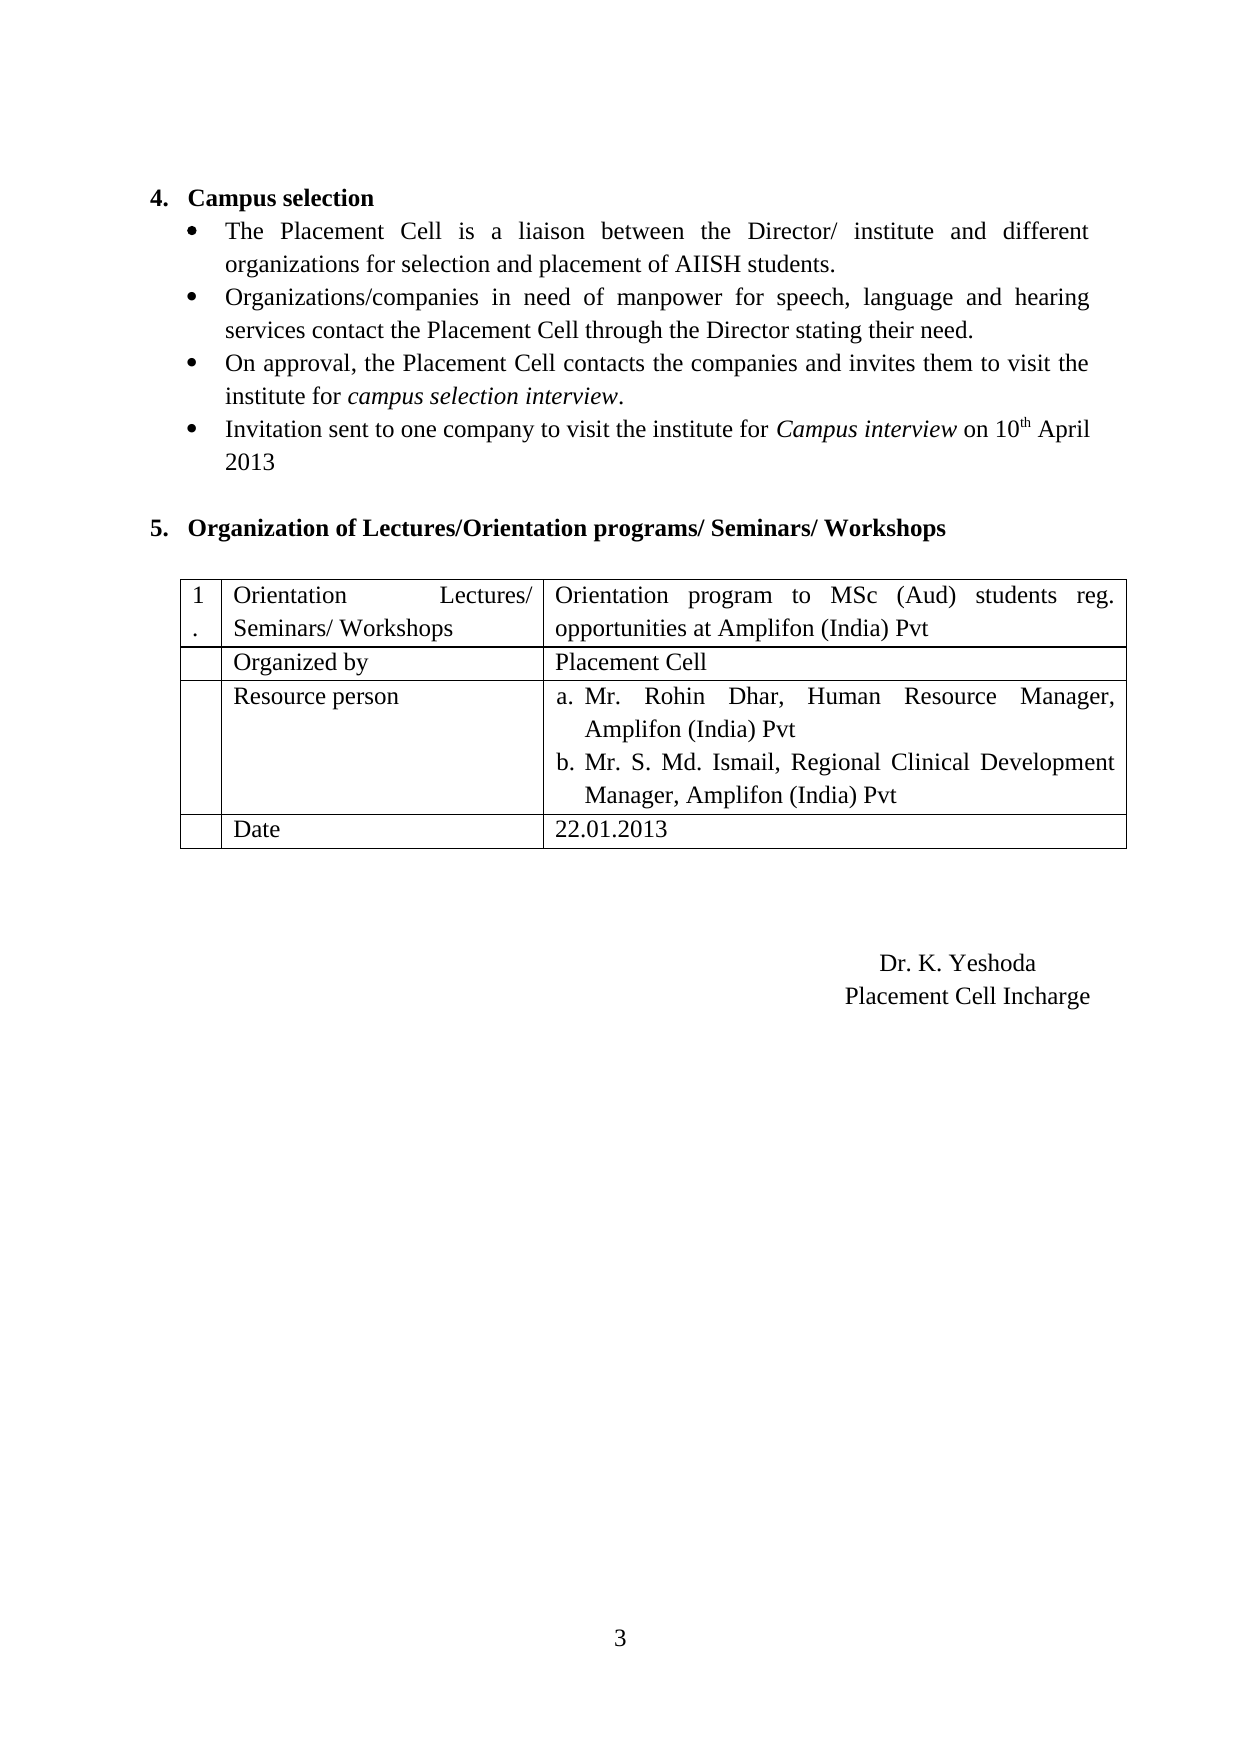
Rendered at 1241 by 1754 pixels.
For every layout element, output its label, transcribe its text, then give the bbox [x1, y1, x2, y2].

table_cell 22.01.2013 [544, 815, 1126, 848]
table_cell Placement Cell [544, 648, 1126, 680]
list On approval, the Placement Cell contacts the companies and invites them to visit the institute for campus selection interview. [187, 348, 1090, 410]
table_cell Organized by [222, 648, 543, 680]
table_header Orientation Lectures/ Seminars/ Workshops [222, 580, 543, 646]
table_header Orientation program to MSc (Aud) students reg. opportunities at Amplifon (India) Pvt [544, 580, 1126, 646]
table_cell Date [222, 815, 543, 848]
list Organization of Lectures/Orientation programs/ Seminars/ Workshops [150, 513, 1090, 542]
table_cell [181, 681, 221, 813]
table_cell Resource person [222, 681, 543, 813]
list Campus selection [150, 183, 1090, 212]
text Dr. K. Yeshoda [750, 948, 1090, 976]
table_header 1. [181, 580, 221, 646]
list The Placement Cell is a liaison between the Director/ institute and different organizations for selection and placement of AIISH students. [187, 216, 1090, 278]
table_cell Mr. Rohin Dhar, Human Resource Manager, Amplifon (India) Pvt Mr. S. Md. Ismail, Regional Clinical Development Manager, Amplifon (India) Pvt [544, 681, 1126, 813]
table_cell [181, 648, 221, 680]
text Placement Cell Incharge [150, 981, 1090, 1009]
list Organizations/companies in need of manpower for speech, language and hearing services contact the Placement Cell through the Director stating their need. [187, 282, 1090, 344]
table_cell [181, 815, 221, 848]
list Invitation sent to one company to visit the institute for Campus interview on 10th April 2013 [187, 414, 1090, 476]
